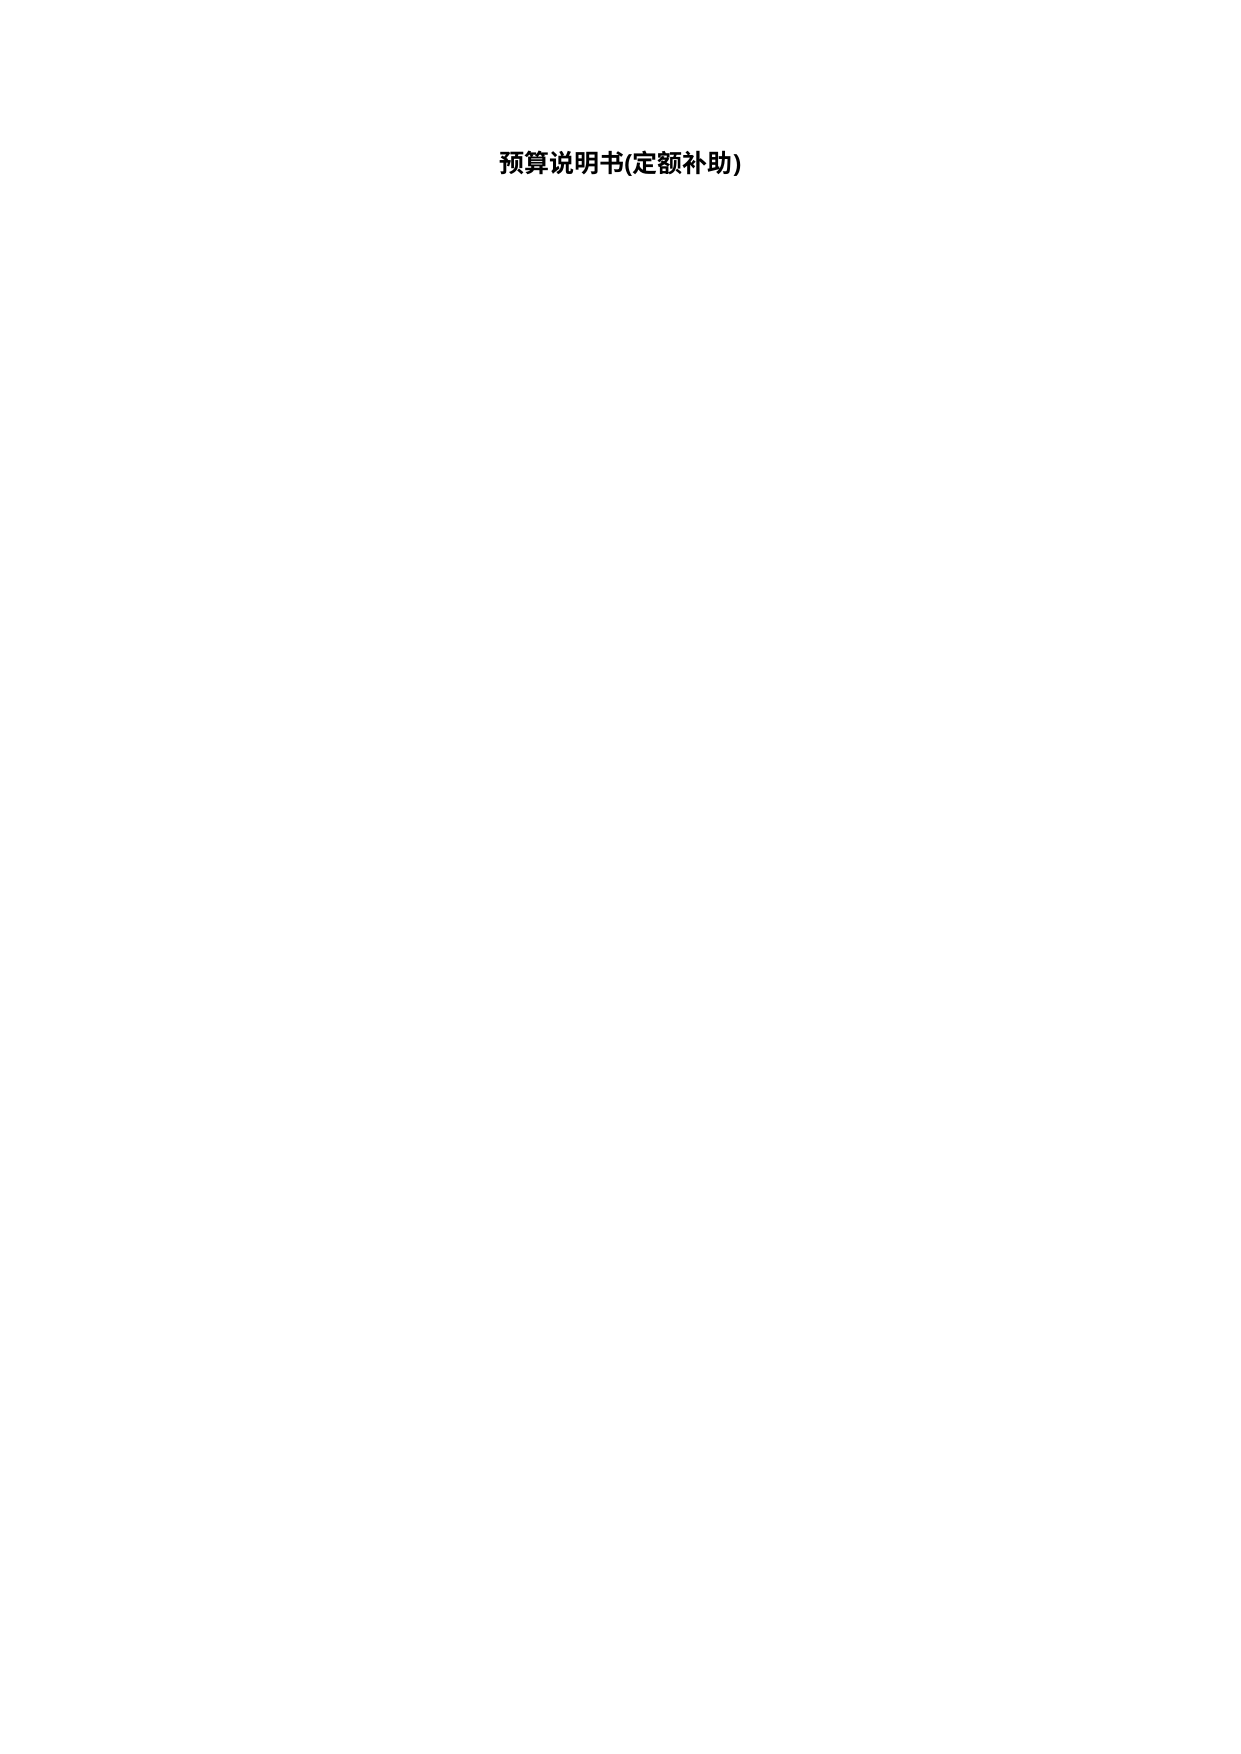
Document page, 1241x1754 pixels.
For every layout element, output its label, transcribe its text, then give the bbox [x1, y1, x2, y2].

text 预算说明书(定额补助) [187, 129, 1053, 194]
